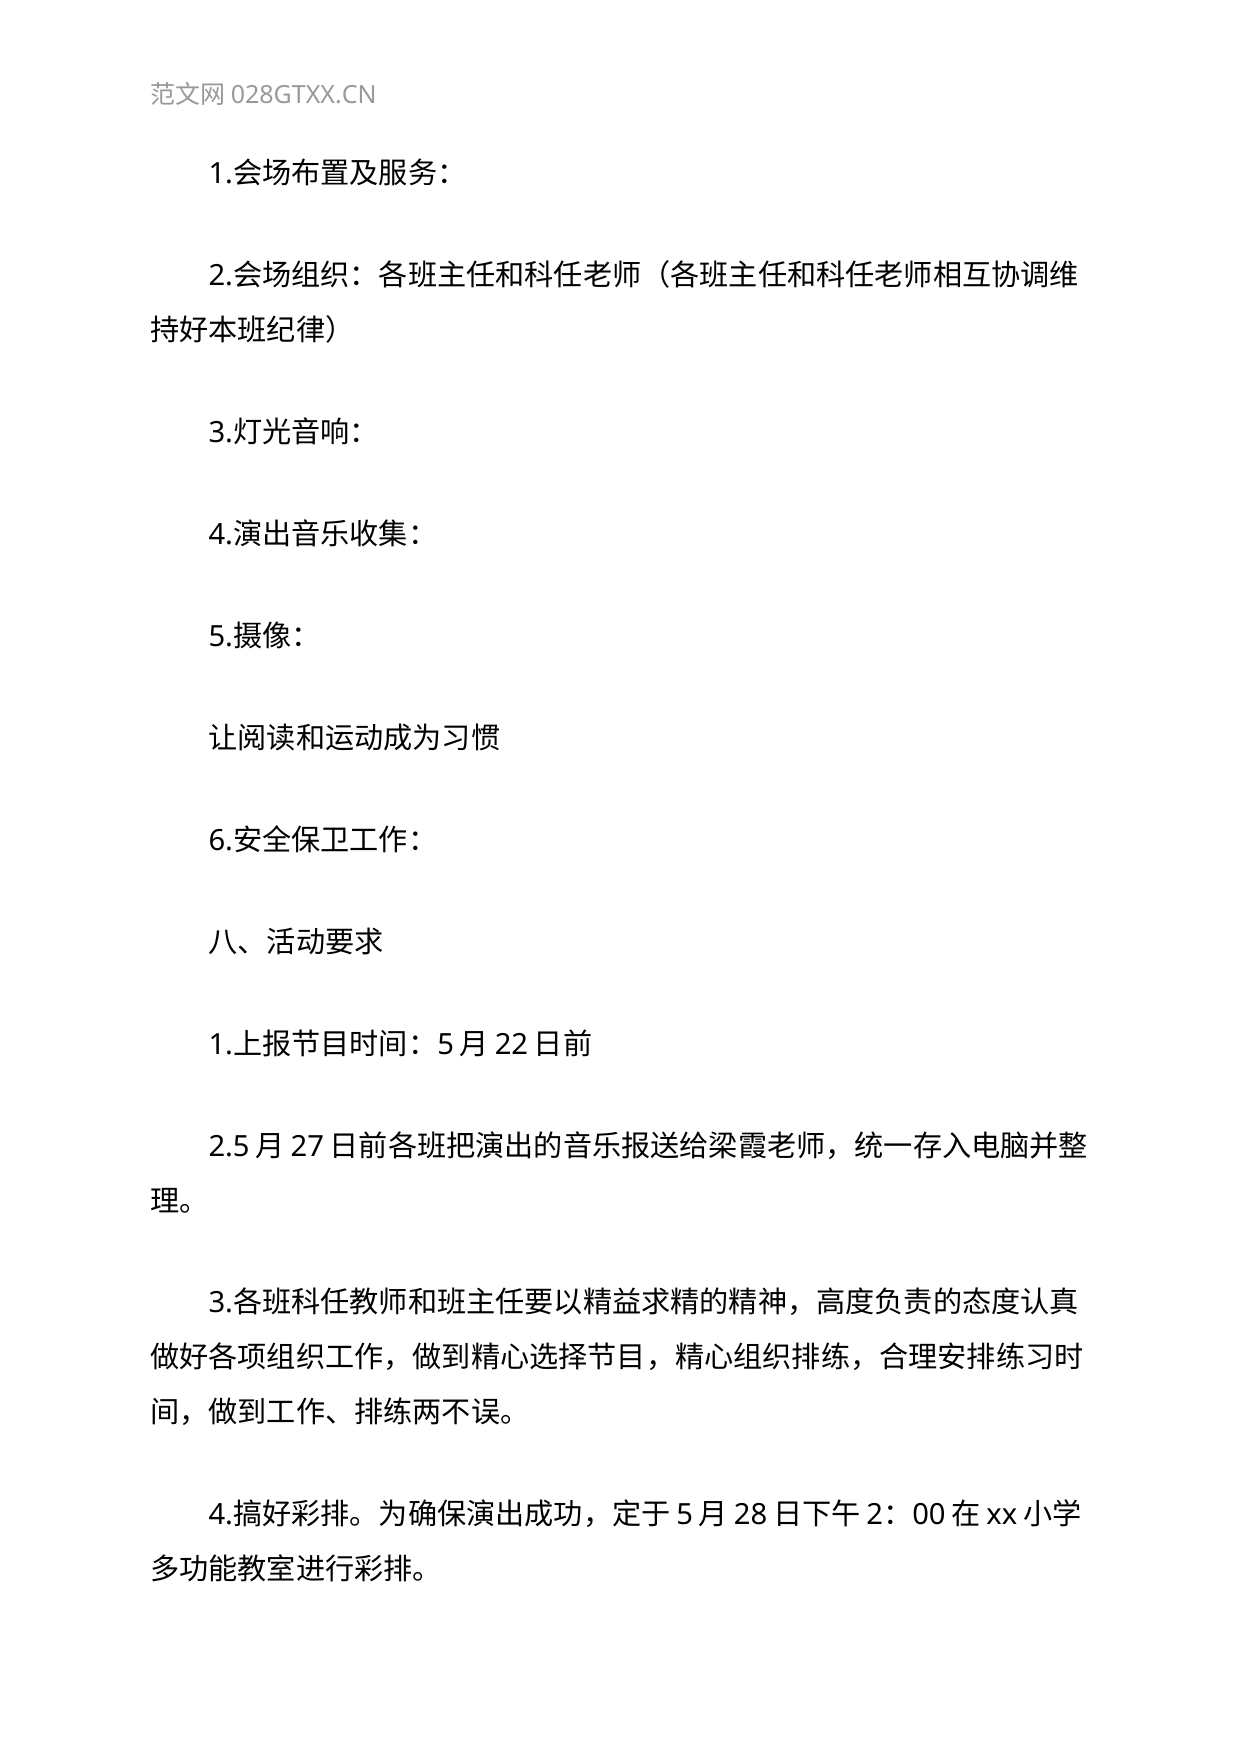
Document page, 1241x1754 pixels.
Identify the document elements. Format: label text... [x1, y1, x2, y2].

text 4.搞好彩排。为确保演出成功，定于5月28日下午2：00在xx小学多功能教室进行彩排。 [150, 1491, 1090, 1588]
text 3.灯光音响： [150, 409, 1090, 451]
text 让阅读和运动成为习惯 [150, 715, 1090, 757]
text 1.会场布置及服务： [150, 150, 1090, 192]
text 1.上报节目时间：5月22日前 [150, 1020, 1090, 1063]
text 2.会场组织：各班主任和科任老师（各班主任和科任老师相互协调维持好本班纪律） [150, 252, 1090, 349]
text 4.演出音乐收集： [150, 511, 1090, 553]
text 3.各班科任教师和班主任要以精益求精的精神，高度负责的态度认真做好各项组织工作，做到精心选择节目，精心组织排练，合理安排练习时间，做到工作、排练两不误。 [150, 1279, 1090, 1431]
text 2.5月27日前各班把演出的音乐报送给梁霞老师，统一存入电脑并整理。 [150, 1122, 1090, 1219]
text 八、活动要求 [150, 918, 1090, 961]
text 5.摄像： [150, 613, 1090, 655]
text 6.安全保卫工作： [150, 816, 1090, 859]
